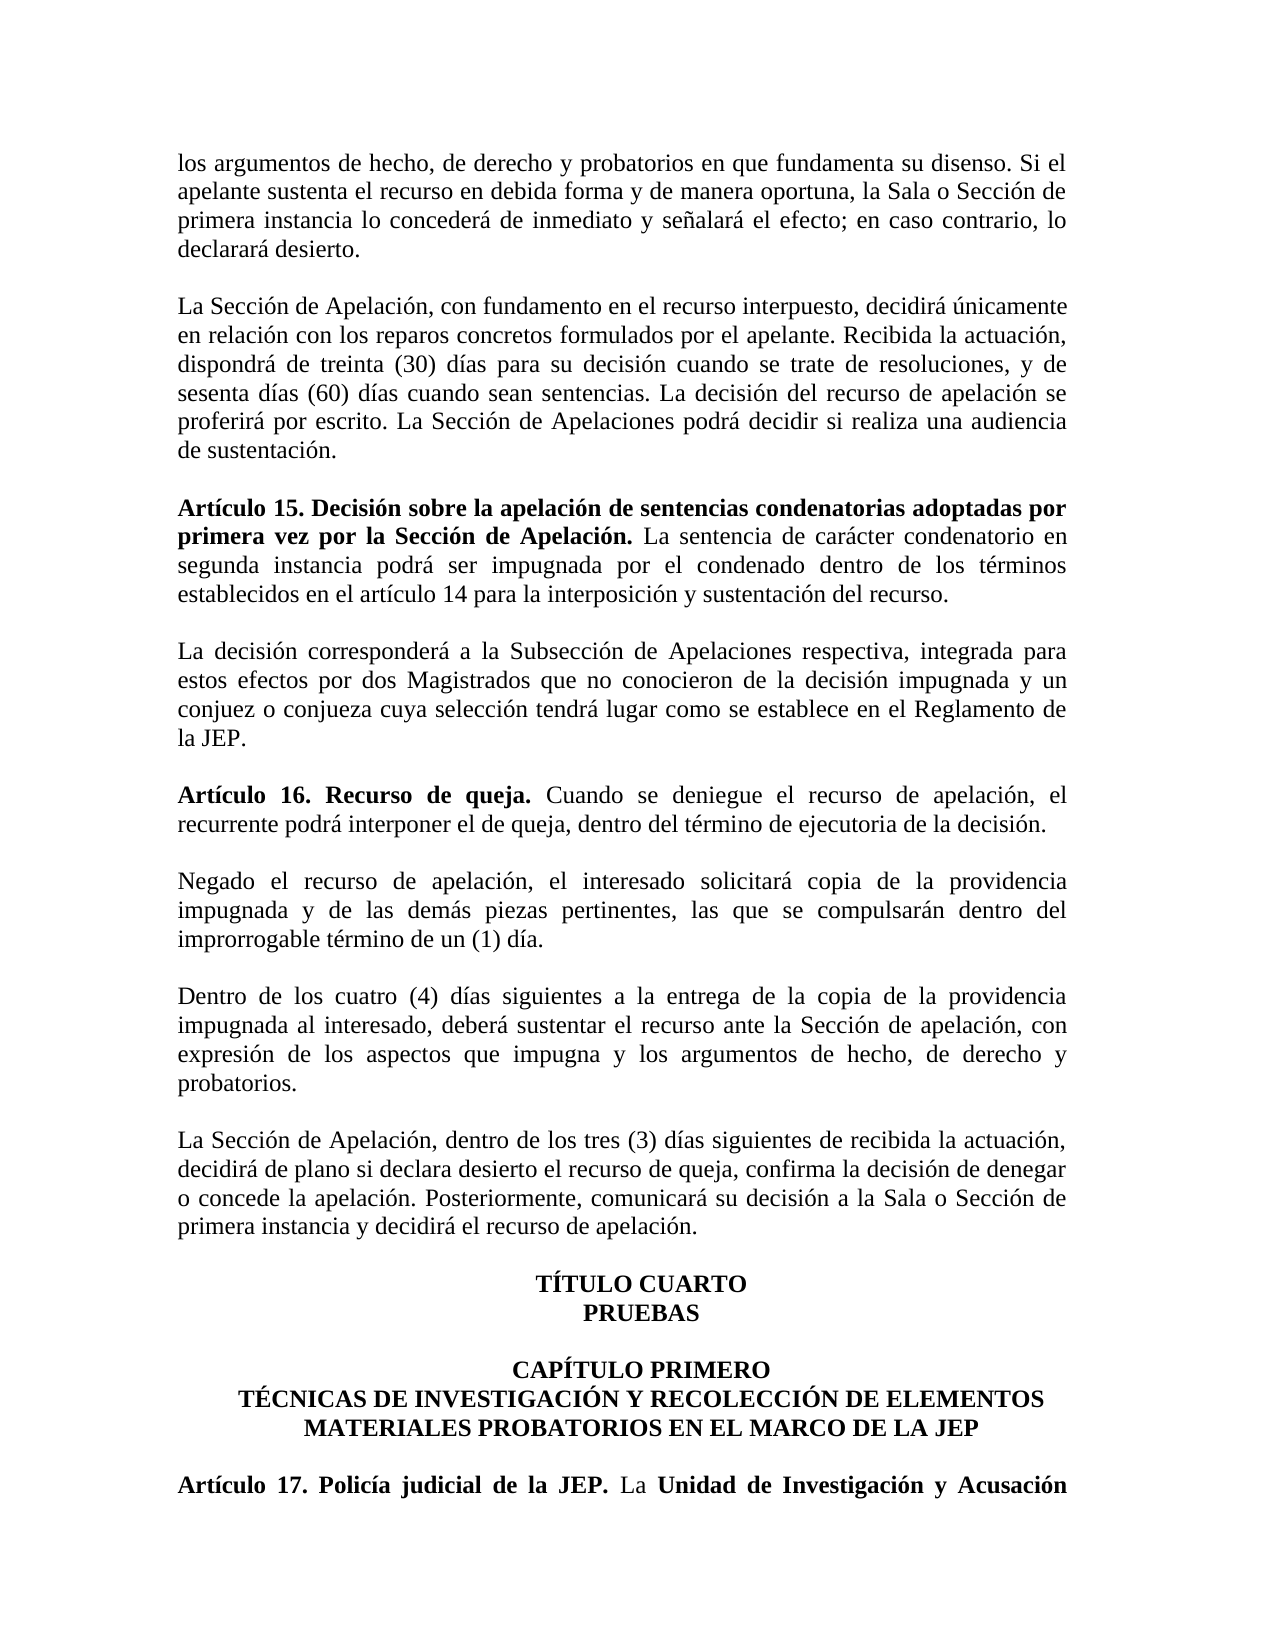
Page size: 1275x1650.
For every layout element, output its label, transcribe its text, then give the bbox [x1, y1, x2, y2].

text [177, 148, 1068, 263]
text Dentro de los cuatro (4) días siguientes a la entrega de la copia de la providencia impugnada al interesado, deberá sustentar el recurso ante la Sección de apelación, con expresión de los aspectos que impugna y los argumentos de hecho, de derecho y probatorios. [177, 981, 1068, 1096]
text PRUEBAS [215, 1298, 1068, 1326]
text La Sección de Apelación, con fundamento en el recurso interpuesto, decidirá únicamente en relación con los reparos concretos formulados por el apelante. Recibida la actuación, dispondrá de treinta (30) días para su decisión cuando se trate de resoluciones, y de sesenta días (60) días cuando sean sentencias. La decisión del recurso de apelación se proferirá por escrito. La Sección de Apelaciones podrá decidir si realiza una audiencia de sustentación. [177, 291, 1068, 464]
text Artículo 15. Decisión sobre la apelación de sentencias condenatorias adoptadas por primera vez por la Sección de Apelación. La sentencia de carácter condenatorio en segunda instancia podrá ser impugnada por el condenado dentro de los términos establecidos en el artículo 14 para la interposición y sustentación del recurso. [177, 493, 1068, 608]
text Artículo 16. Recurso de queja. Cuando se deniegue el recurso de apelación, el recurrente podrá interponer el de queja, dentro del término de ejecutoria de la decisión. [177, 780, 1068, 838]
text La Sección de Apelación, dentro de los tres (3) días siguientes de recibida la actuación, decidirá de plano si declara desierto el recurso de queja, confirma la decisión de denegar o concede la apelación. Posteriormente, comunicará su decisión a la Sala o Sección de primera instancia y decidirá el recurso de apelación. [177, 1125, 1068, 1240]
text Negado el recurso de apelación, el interesado solicitará copia de la providencia impugnada y de las demás piezas pertinentes, las que se compulsarán dentro del improrrogable término de un (1) día. [177, 866, 1068, 953]
text TÍTULO CUARTO [215, 1269, 1068, 1298]
text CAPÍTULO PRIMERO [215, 1355, 1068, 1384]
text TÉCNICAS DE INVESTIGACIÓN Y RECOLECCIÓN DE ELEMENTOS [215, 1384, 1068, 1413]
text MATERIALES PROBATORIOS EN EL MARCO DE LA JEP [215, 1413, 1068, 1441]
text La decisión corresponderá a la Subsección de Apelaciones respectiva, integrada para estos efectos por dos Magistrados que no conocieron de la decisión impugnada y un conjuez o conjueza cuya selección tendrá lugar como se establece en el Reglamento de la JEP. [177, 636, 1068, 751]
